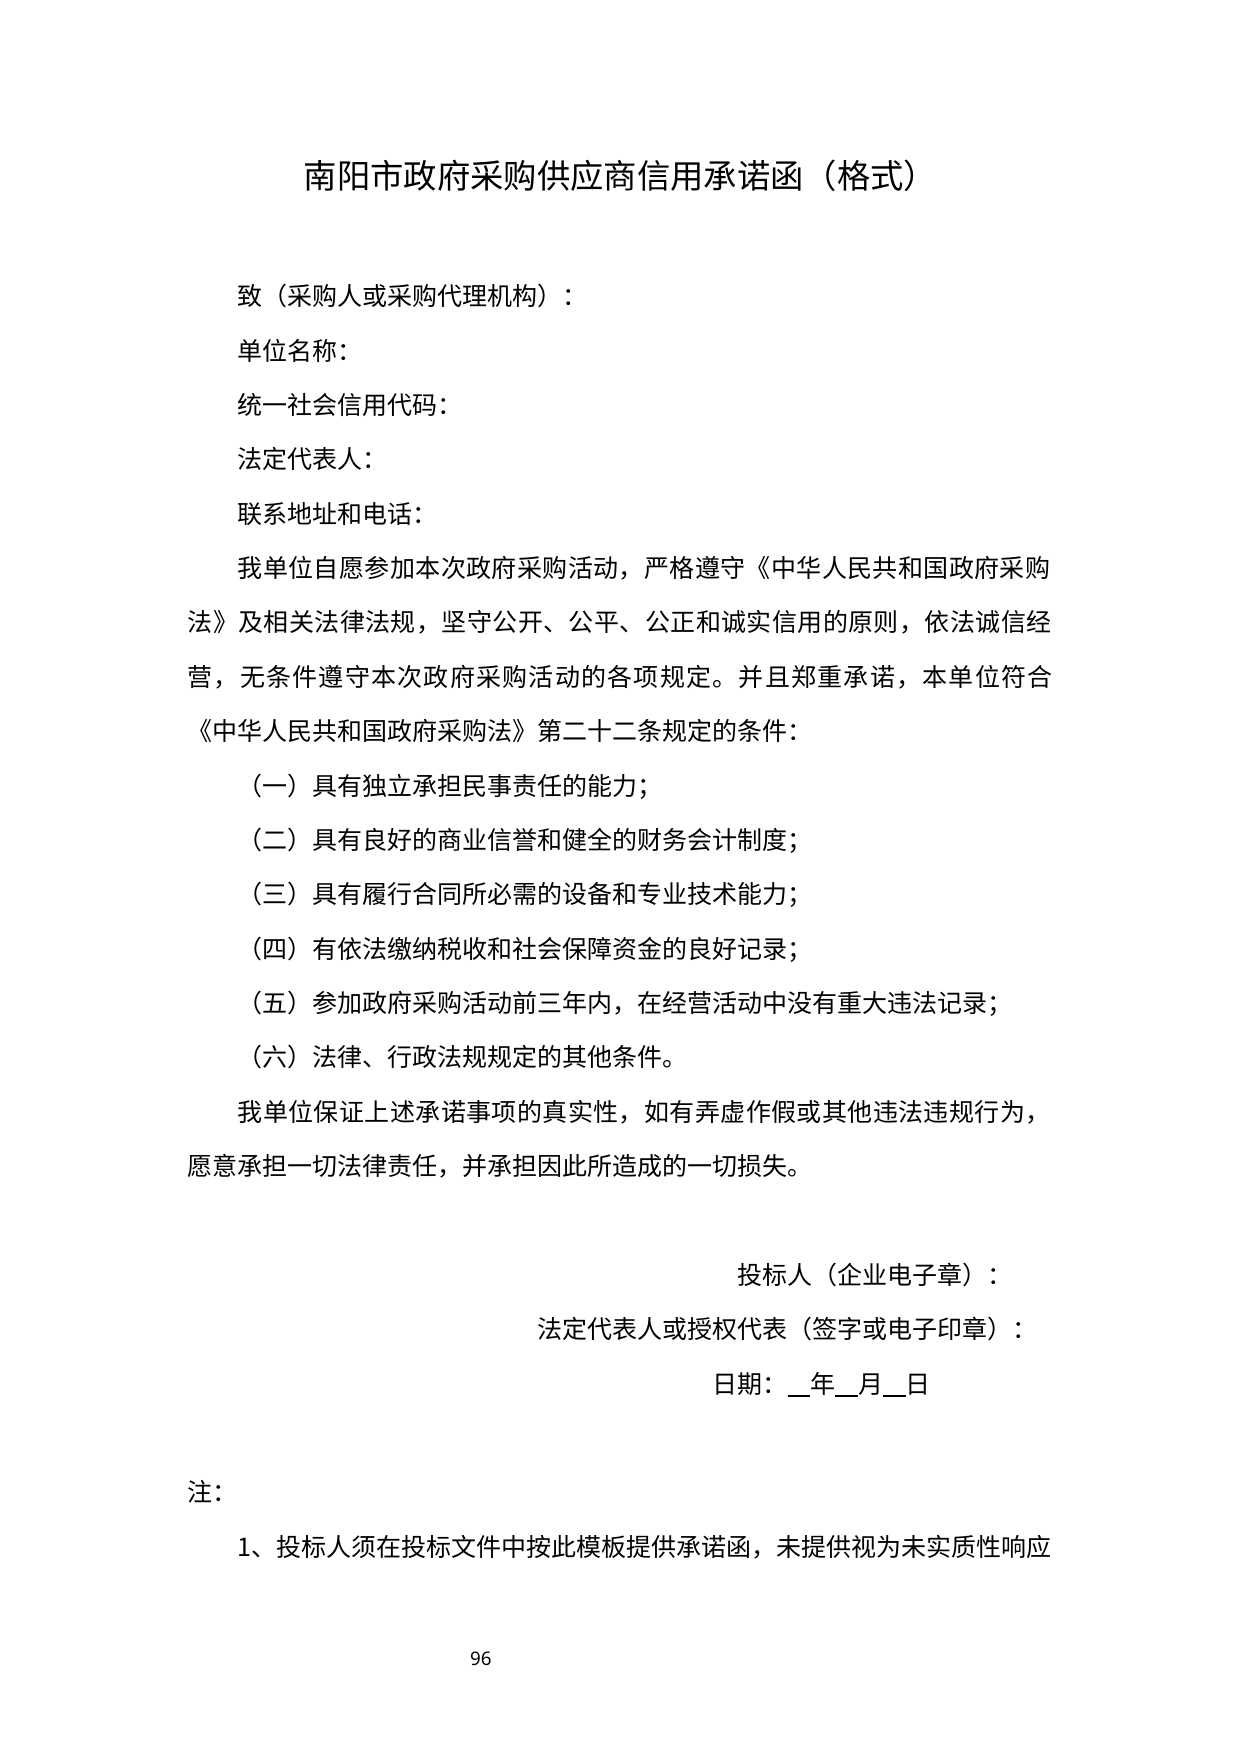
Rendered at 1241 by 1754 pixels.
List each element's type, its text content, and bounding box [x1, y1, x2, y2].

text 投标人（企业电子章）： [187, 1255, 1053, 1292]
text 单位名称： [187, 331, 1053, 367]
text 注： [187, 1473, 1053, 1509]
text （三）具有履行合同所必需的设备和专业技术能力； [187, 875, 1053, 911]
text 我单位自愿参加本次政府采购活动，严格遵守《中华人民共和国政府采购法》及相关法律法规，坚守公开、公平、公正和诚实信用的原则，依法诚信经营，无条件遵守本次政府采购活动的各项规定。并且郑重承诺，本单位符合《中华人民共和国政府采购法》第二十二条规定的条件： [187, 548, 1053, 748]
text （六）法律、行政法规规定的其他条件。 [187, 1038, 1053, 1074]
text （五）参加政府采购活动前三年内，在经营活动中没有重大违法记录； [187, 983, 1053, 1020]
text 南阳市政府采购供应商信用承诺函（格式） [187, 150, 1053, 198]
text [187, 1527, 1053, 1563]
text （二）具有良好的商业信誉和健全的财务会计制度； [187, 820, 1053, 857]
text 法定代表人或授权代表（签字或电子印章）： [187, 1310, 1053, 1346]
text 我单位保证上述承诺事项的真实性，如有弄虚作假或其他违法违规行为，愿意承担一切法律责任，并承担因此所造成的一切损失。 [187, 1092, 1053, 1183]
text （一）具有独立承担民事责任的能力； [187, 766, 1053, 802]
text 联系地址和电话： [187, 494, 1053, 530]
text 统一社会信用代码： [187, 385, 1053, 422]
text 致（采购人或采购代理机构）： [187, 277, 1053, 313]
text （四）有依法缴纳税收和社会保障资金的良好记录； [187, 929, 1053, 965]
text 法定代表人： [187, 440, 1053, 476]
text 日期： 年 月 日 [187, 1364, 1053, 1400]
